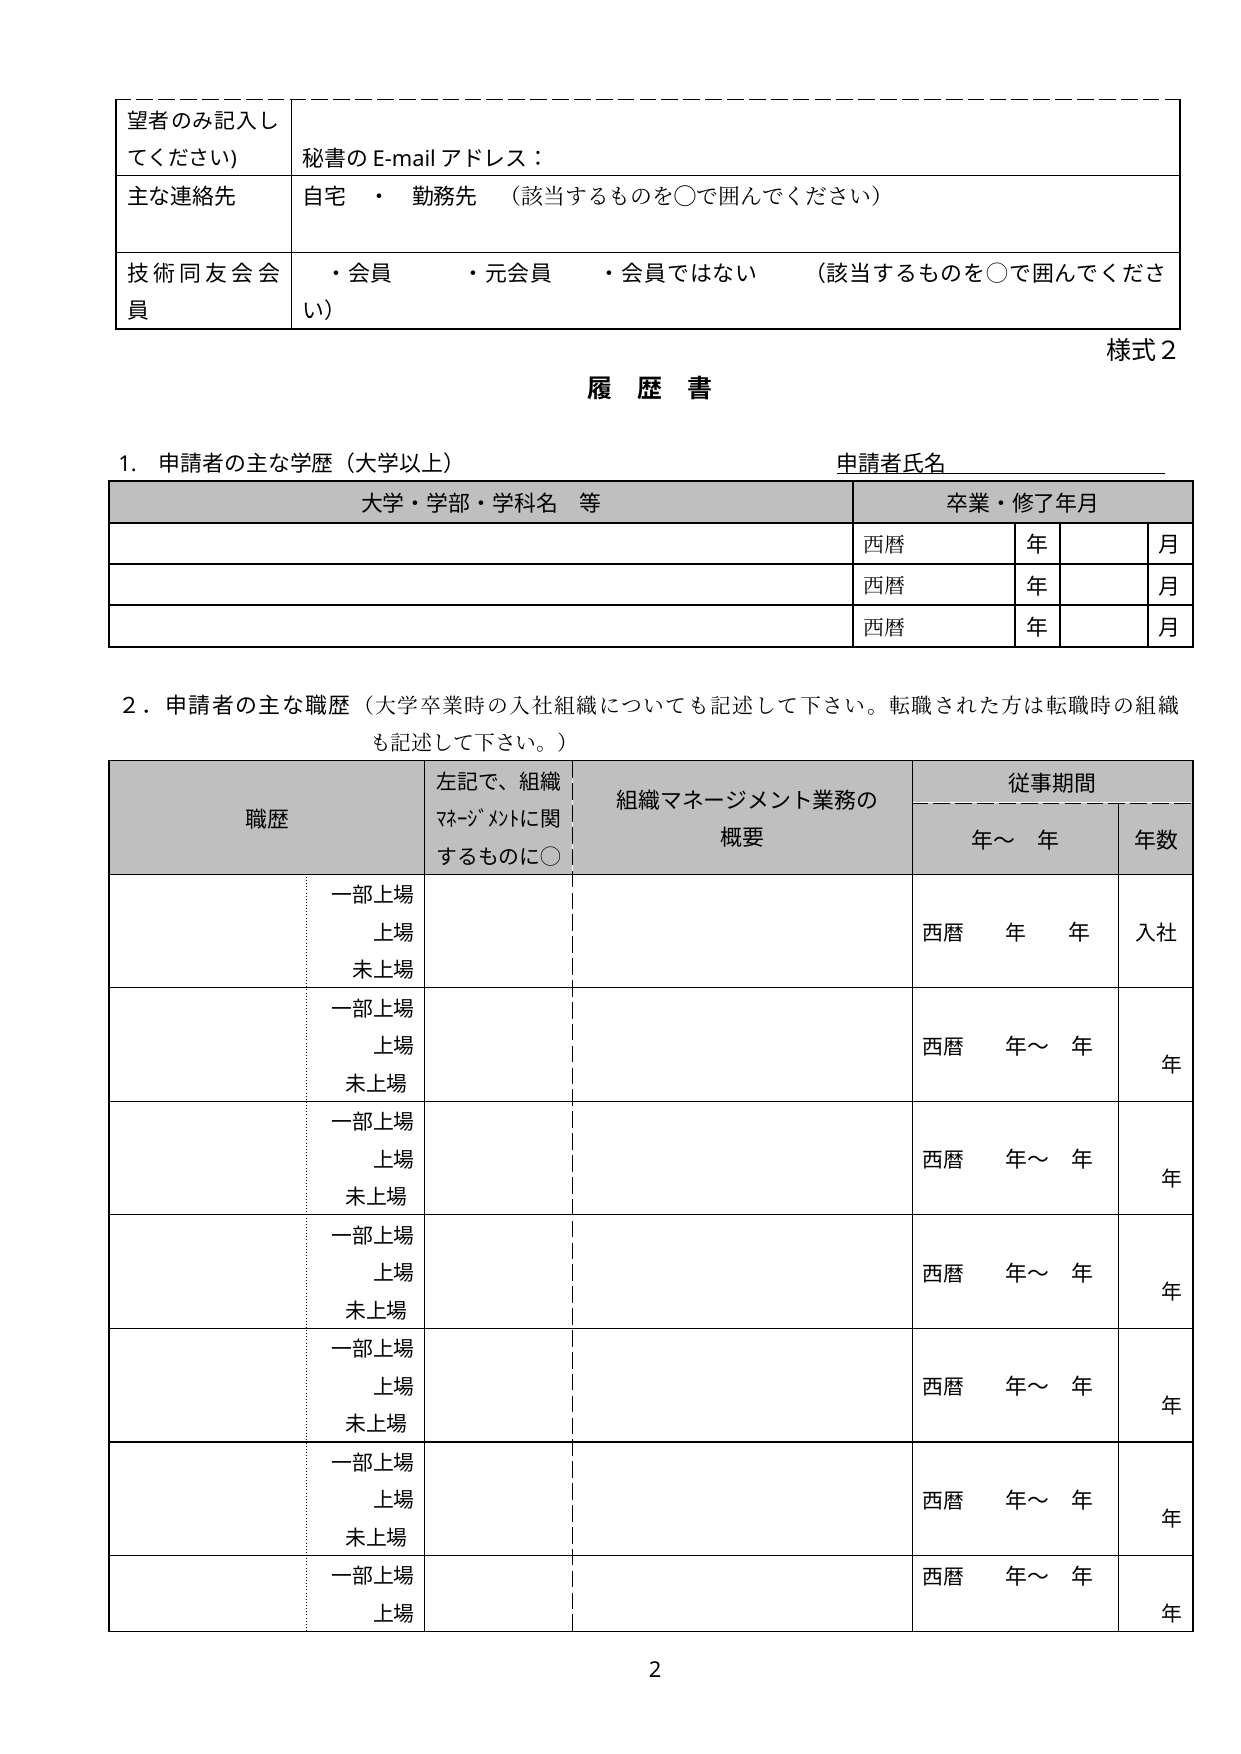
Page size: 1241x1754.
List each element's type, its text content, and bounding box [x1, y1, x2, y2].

table_cell [110, 1443, 307, 1555]
table_cell 一部上場 上場 未上場 [307, 1556, 424, 1631]
table_cell 西暦 [854, 565, 1014, 604]
table_cell [1061, 524, 1147, 563]
table_cell [425, 1102, 572, 1214]
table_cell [117, 99, 291, 175]
table_cell [110, 988, 307, 1101]
table_header 大学・学部・学科名 等 [110, 482, 852, 522]
table_cell 西暦 年～ 年 [913, 1102, 1118, 1214]
table_cell 一部上場 上場 未上場 [307, 1215, 424, 1328]
text 1. 申請者の主な学歴（大学以上） 申請者氏名 [118, 443, 1181, 480]
table_cell 主な連絡先 [117, 176, 291, 252]
table_cell ・会員 ・元会員 ・会員ではない （該当するものを◯で囲んでください） [292, 253, 1179, 328]
table_cell [573, 1215, 912, 1328]
table_cell [110, 875, 307, 987]
table_cell 年 [1119, 1215, 1192, 1328]
table_cell 技術同友会会員 [117, 253, 291, 328]
table_cell [573, 1556, 912, 1631]
table_cell 年 [1119, 1102, 1192, 1214]
table_cell 月 [1149, 524, 1192, 563]
table_cell [425, 875, 572, 987]
table_cell 年数 [1119, 803, 1192, 874]
table_cell [110, 524, 852, 563]
table_header 職歴 [110, 761, 424, 874]
table_cell [1061, 565, 1147, 604]
table_cell [110, 1102, 307, 1214]
table_cell [573, 1102, 912, 1214]
table_cell 一部上場 上場 未上場 [307, 1443, 424, 1555]
table_cell 一部上場 上場 未上場 [307, 875, 424, 987]
table_cell [425, 1443, 572, 1555]
table_cell 年～ 年 [913, 803, 1118, 874]
table_cell [425, 1329, 572, 1441]
table_cell 入社 [1119, 875, 1192, 987]
table_cell 西暦 年～ 年 [913, 1443, 1118, 1555]
table_cell [573, 1329, 912, 1441]
table_cell [425, 1556, 572, 1631]
table_cell [573, 875, 912, 987]
text 履 歴 書 [118, 368, 1181, 405]
table_header 従事期間 [913, 761, 1192, 802]
table_cell 月 [1149, 565, 1192, 604]
table_cell [110, 1556, 307, 1631]
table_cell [292, 99, 1179, 175]
table_cell 西暦 年～ 年 [913, 988, 1118, 1101]
table_cell 西暦 [854, 606, 1014, 646]
table_cell 一部上場 上場 未上場 [307, 1329, 424, 1441]
table_cell [573, 1443, 912, 1555]
table_header 左記で、組織ﾏﾈｰｼﾞﾒﾝﾄに関するものに◯ [425, 761, 572, 874]
table_cell [1061, 606, 1147, 646]
table_cell 年 [1016, 524, 1059, 563]
table_cell [110, 565, 852, 604]
text 様式２ [118, 330, 1181, 368]
table_header 組織マネージメント業務の 概要 [573, 761, 912, 874]
table_cell [110, 1215, 307, 1328]
table_cell 西暦 [854, 524, 1014, 563]
table_cell 月 [1149, 606, 1192, 646]
table_header 卒業・修了年月 [854, 482, 1192, 522]
text ２．申請者の主な職歴（大学卒業時の入社組織についても記述して下さい。転職された方は転職時の組織 も記述して下さい。） [118, 685, 1181, 760]
table_cell 西暦 年～ 年 [913, 1215, 1118, 1328]
table_cell 一部上場 上場 未上場 [307, 988, 424, 1101]
table_cell 年 [1119, 1556, 1192, 1631]
table_cell 年 [1119, 988, 1192, 1101]
table_cell 年 [1016, 606, 1059, 646]
table_cell [110, 1329, 307, 1441]
table_cell 年 [1119, 1443, 1192, 1555]
table_cell 年 [1119, 1329, 1192, 1441]
table_cell 西暦 年～ 年 [913, 1556, 1118, 1631]
table_cell [425, 988, 572, 1101]
table_cell 年 [1016, 565, 1059, 604]
table_cell 自宅 ・ 勤務先 （該当するものを◯で囲んでください） [292, 176, 1179, 252]
table_cell [573, 988, 912, 1101]
table_cell [110, 606, 852, 646]
table_cell [425, 1215, 572, 1328]
table_cell 西暦 年 年 [913, 875, 1118, 987]
table_cell 一部上場 上場 未上場 [307, 1102, 424, 1214]
table_cell 西暦 年～ 年 [913, 1329, 1118, 1441]
